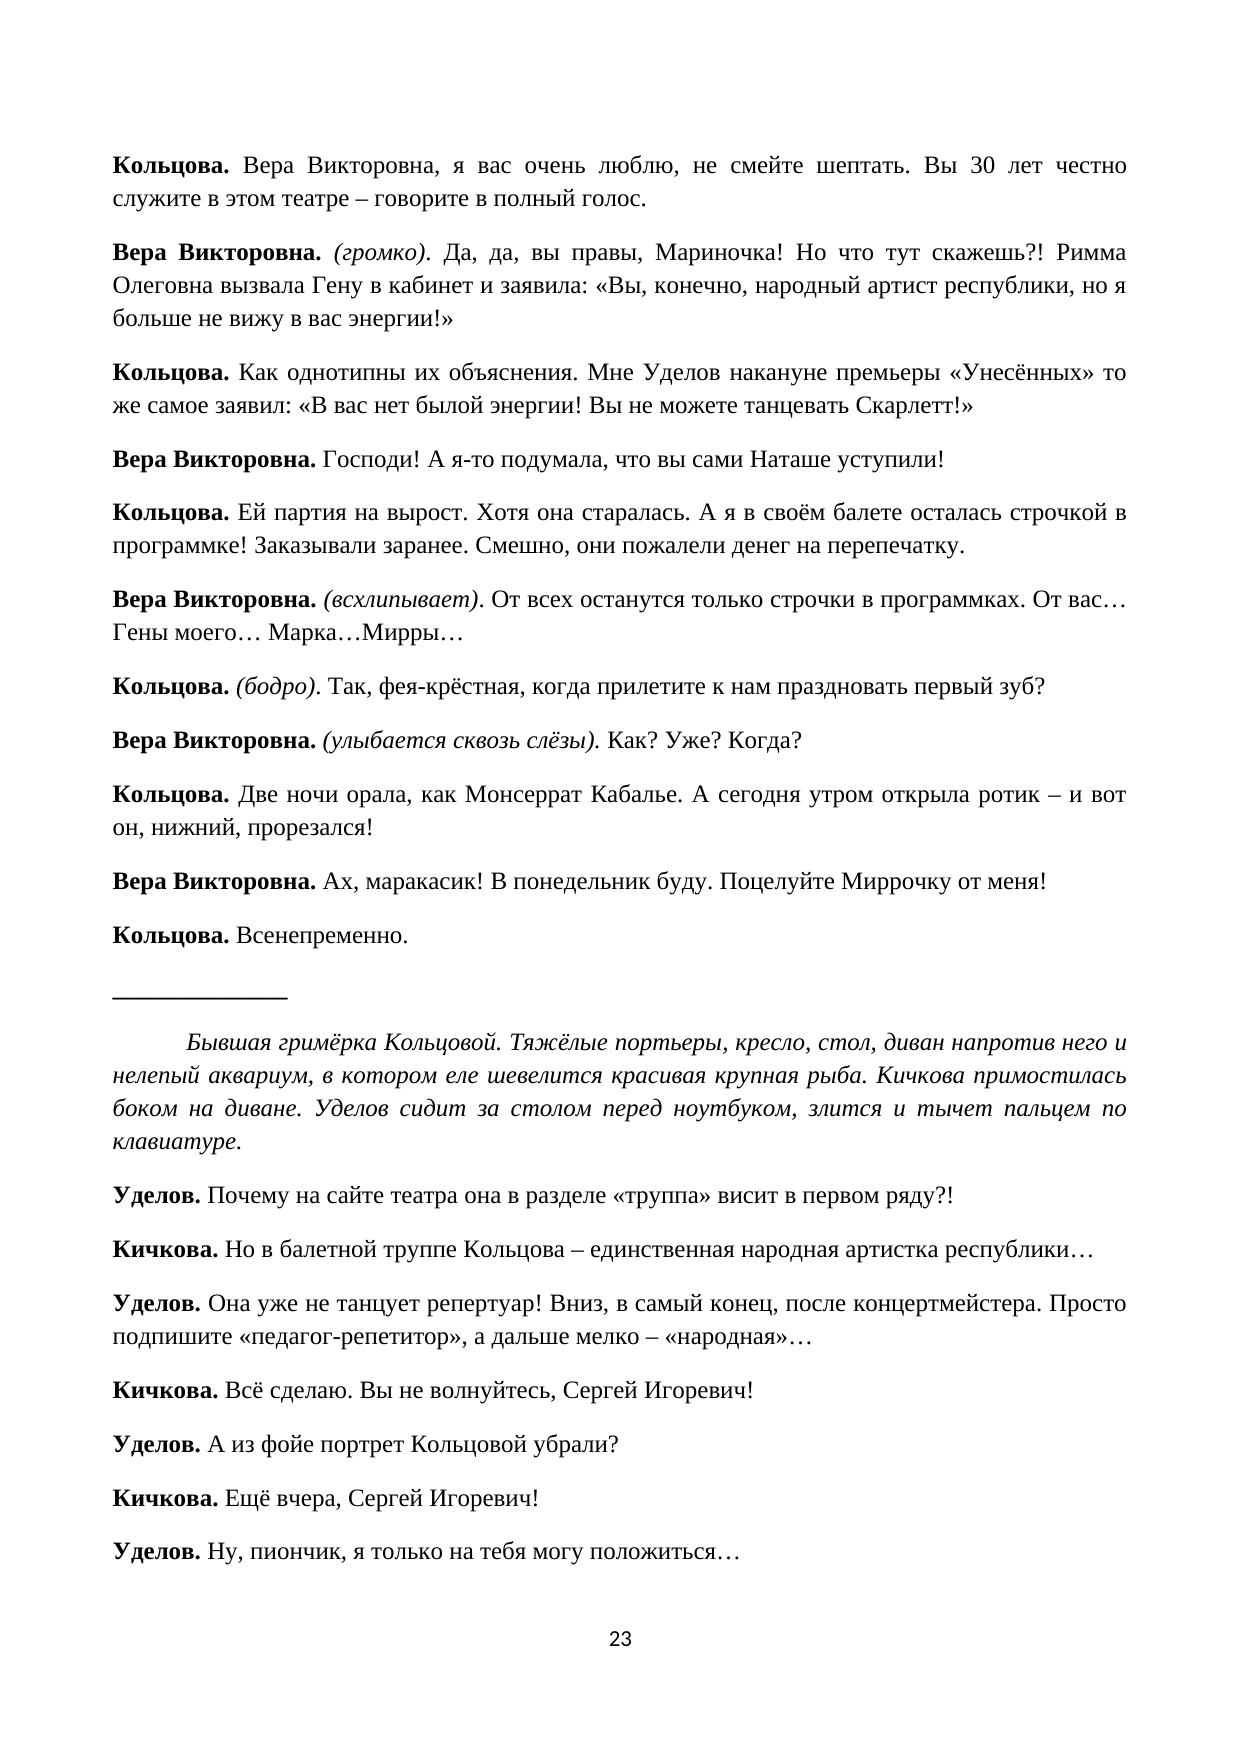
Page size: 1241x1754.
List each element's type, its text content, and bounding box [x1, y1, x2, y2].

text Уделов. А из фойе портрет Кольцовой убрали? [112, 1429, 1128, 1457]
text Кольцова. Две ночи орала, как Монсеррат Кабалье. А сегодня утром открыла ротик – и вот он, нижний, прорезался! [112, 779, 1128, 841]
text Кичкова. Ещё вчера, Сергей Игоревич! [112, 1483, 1128, 1511]
text Уделов. Она уже не танцует репертуар! Вниз, в самый конец, после концертмейстера. Просто подпишите «педагог-репетитор», а дальше мелко – «народная»… [112, 1288, 1128, 1350]
text Кичкова. Но в балетной труппе Кольцова – единственная народная артистка республики… [112, 1234, 1128, 1263]
text Вера Викторовна. Ах, маракасик! В понедельник буду. Поцелуйте Миррочку от меня! [112, 866, 1128, 894]
text Уделов. Почему на сайте театра она в разделе «труппа» висит в первом ряду?! [112, 1180, 1128, 1209]
text Кольцова. Вера Викторовна, я вас очень люблю, не смейте шептать. Вы 30 лет честно служите в этом театре – говорите в полный голос. [112, 150, 1128, 212]
text Кольцова. (бодро). Так, фея-крёстная, когда прилетите к нам праздновать первый зуб? [112, 671, 1128, 700]
text Бывшая гримёрка Кольцовой. Тяжёлые портьеры, кресло, стол, диван напротив него и нелепый аквариум, в котором еле шевелится красивая крупная рыба. Кичкова примостилась боком на диване. Уделов сидит за столом перед ноутбуком, злится и тычет пальцем по клавиатуре. [112, 1027, 1128, 1155]
text Кольцова. Всенепременно. [112, 920, 1128, 948]
text Кольцова. Ей партия на вырост. Хотя она старалась. А я в своём балете осталась строчкой в программке! Заказывали заранее. Смешно, они пожалели денег на перепечатку. [112, 497, 1128, 559]
text Уделов. Ну, пиончик, я только на тебя могу положиться… [112, 1536, 1128, 1565]
text Вера Викторовна. (громко). Да, да, вы правы, Мариночка! Но что тут скажешь?! Римма Олеговна вызвала Гену в кабинет и заявила: «Вы, конечно, народный артист республики, но я больше не вижу в вас энергии!» [112, 237, 1128, 332]
text Вера Викторовна. Господи! А я-то подумала, что вы сами Наташе уступили! [112, 444, 1128, 472]
text Вера Викторовна. (улыбается сквозь слёзы). Как? Уже? Когда? [112, 725, 1128, 754]
text Вера Викторовна. (всхлипывает). От всех останутся только строчки в программках. От вас…Гены моего… Марка…Мирры… [112, 584, 1128, 646]
text ______________ [112, 973, 1128, 1002]
text Кичкова. Всё сделаю. Вы не волнуйтесь, Сергей Игоревич! [112, 1375, 1128, 1404]
text Кольцова. Как однотипны их объяснения. Мне Уделов накануне премьеры «Унесённых» то же самое заявил: «В вас нет былой энергии! Вы не можете танцевать Скарлетт!» [112, 357, 1128, 418]
